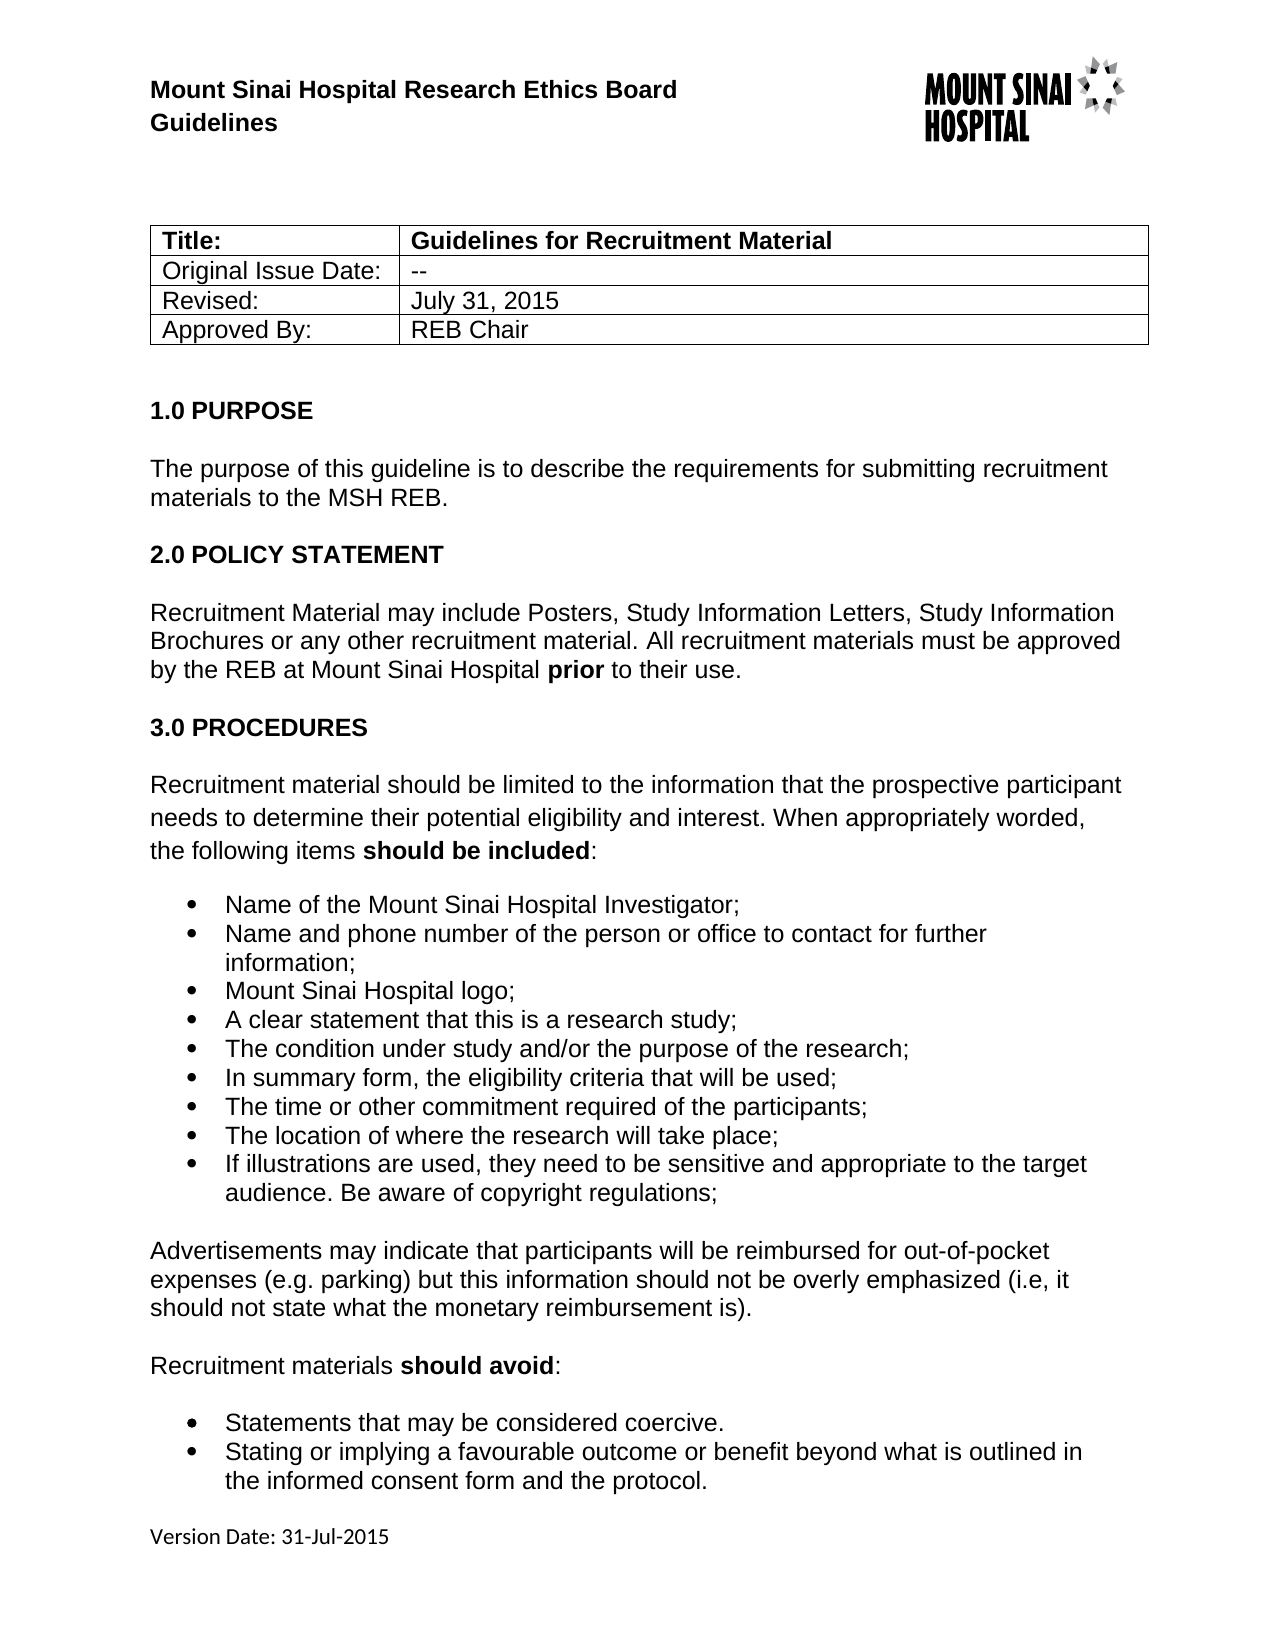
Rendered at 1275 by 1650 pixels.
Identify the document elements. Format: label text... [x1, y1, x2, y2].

table_cell Original Issue Date: [151, 256, 399, 284]
list Name of the Mount Sinai Hospital Investigator; [187, 890, 1125, 919]
table_cell -- [400, 256, 1148, 284]
list The condition under study and/or the purpose of the research; [187, 1034, 1125, 1063]
text 3.0 PROCEDURES [150, 712, 1125, 741]
table_cell Revised: [151, 286, 399, 314]
list Statements that may be considered coercive. [187, 1408, 1125, 1437]
list Mount Sinai Hospital logo; [187, 976, 1125, 1005]
text Recruitment Material may include Posters, Study Information Letters, Study Information Brochures or any other recruitment material. All recruitment materials must be approved by the REB at Mount Sinai Hospital prior to their use. [150, 597, 1125, 684]
table_cell July 31, 2015 [400, 286, 1148, 314]
table_cell Approved By: [151, 315, 399, 344]
list The location of where the research will take place; [187, 1121, 1125, 1149]
list Stating or implying a favourable outcome or benefit beyond what is outlined in the informed consent form and the protocol. [187, 1437, 1125, 1495]
list If illustrations are used, they need to be sensitive and appropriate to the target audience. Be aware of copyright regulations; [187, 1149, 1125, 1207]
list A clear statement that this is a research study; [187, 1005, 1125, 1034]
list In summary form, the eligibility criteria that will be used; [187, 1063, 1125, 1092]
text Advertisements may indicate that participants will be reimbursed for out-of-pocket expenses (e.g. parking) but this information should not be overly emphasized (i.e, it should not state what the monetary reimbursement is). [150, 1236, 1125, 1322]
table_cell REB Chair [400, 315, 1148, 344]
text Recruitment materials should avoid: [150, 1351, 1125, 1379]
list Name and phone number of the person or office to contact for further information; [187, 919, 1125, 976]
table_header Title: [151, 226, 399, 255]
text The purpose of this guideline is to describe the requirements for submitting recruitment materials to the MSH REB. [150, 454, 1125, 511]
list PURPOSE [150, 396, 1125, 425]
table_header Guidelines for Recruitment Material [400, 226, 1148, 255]
list POLICY STATEMENT [150, 540, 1125, 569]
text Recruitment material should be limited to the information that the prospective participant needs to determine their potential eligibility and interest. When appropriately worded, the following items should be included: [150, 770, 1125, 865]
list The time or other commitment required of the participants; [187, 1092, 1125, 1121]
